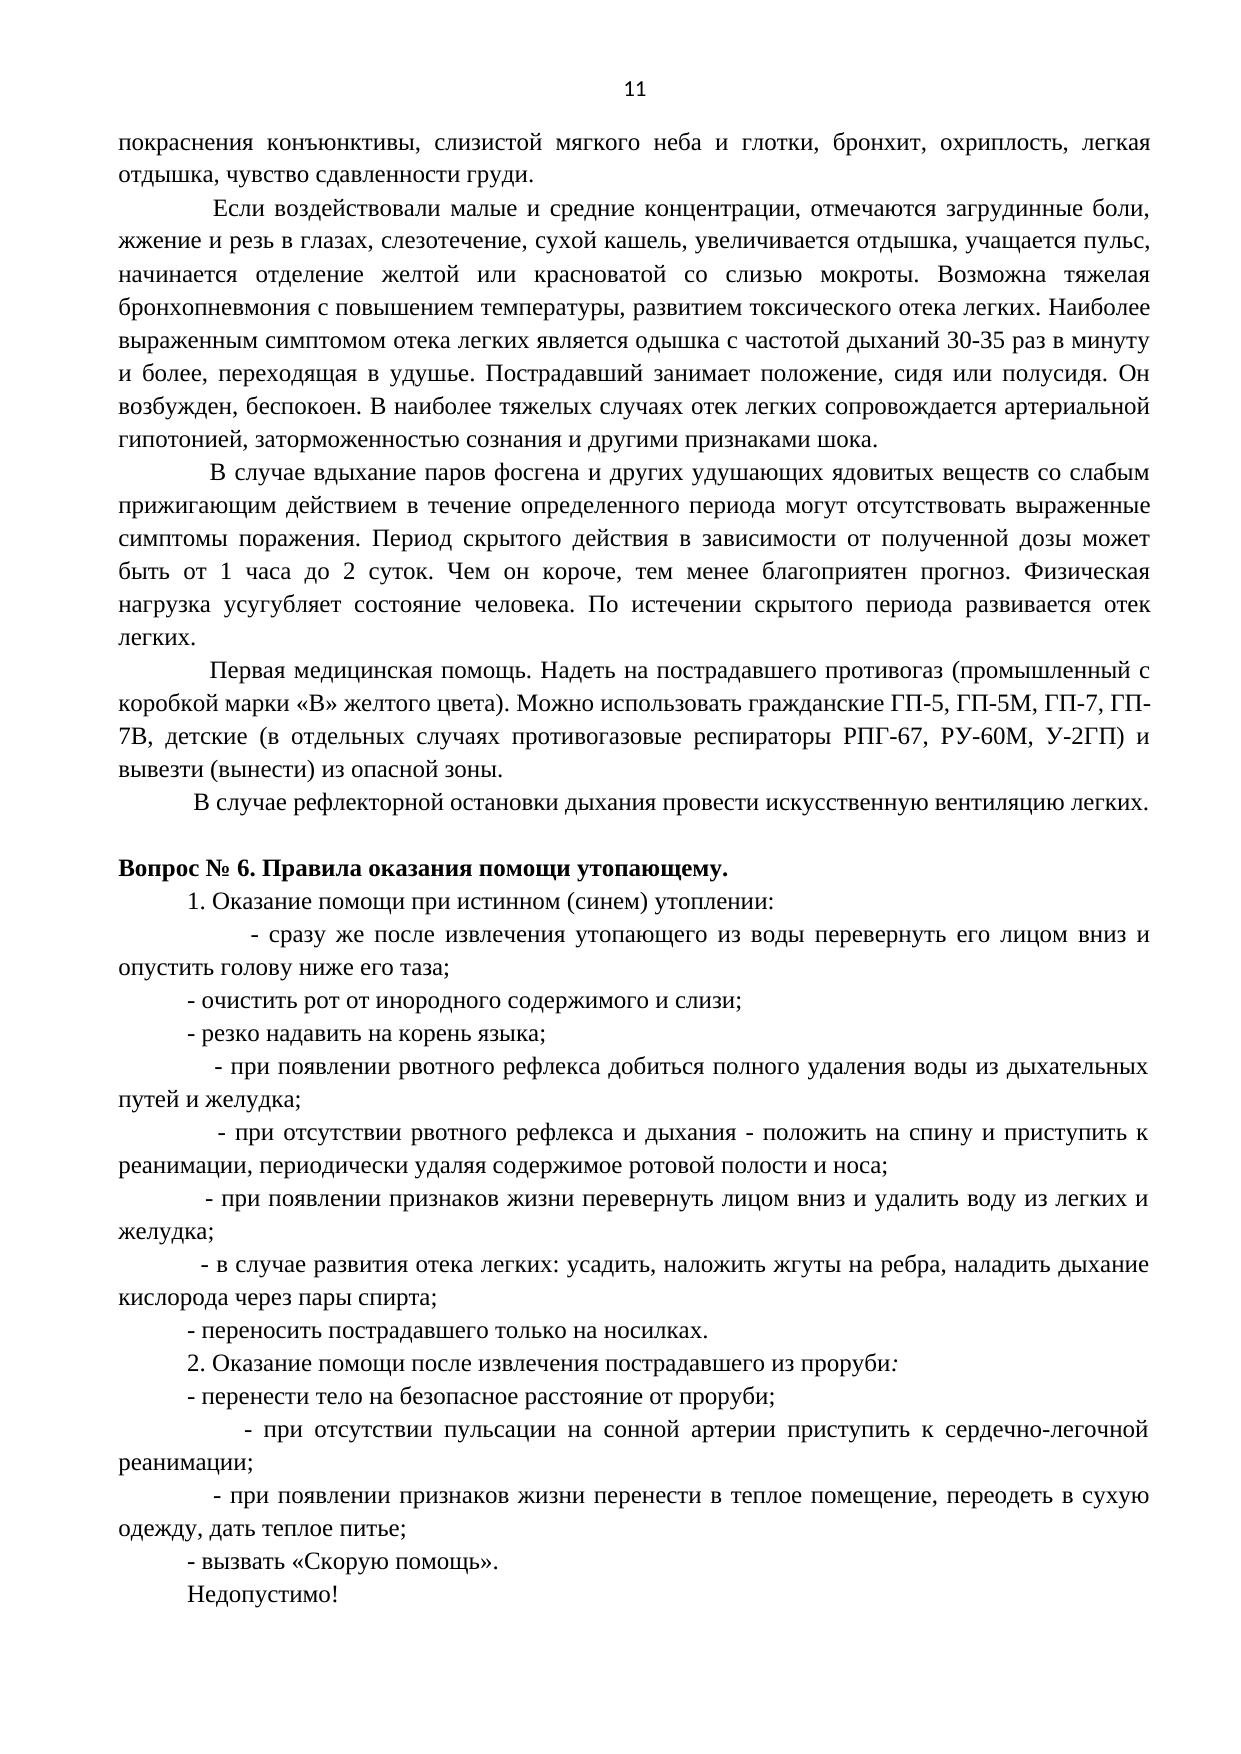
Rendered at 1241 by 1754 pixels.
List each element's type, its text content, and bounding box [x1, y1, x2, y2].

text Если воздействовали малые и средние концентрации, отмечаются загрудинные боли, жжение и резь в глазах, слезотечение, сухой кашель, увеличивается отдышка, учащается пульс, начинается отделение желтой или красноватой со слизью мокроты. Возможна тяжелая бронхопневмония с повышением температуры, развитием токсического отека легких. Наиболее выраженным симптомом отека легких является одышка с частотой дыханий 30-35 раз в минуту и более, переходящая в удушье. Пострадавший занимает положение, сидя или полусидя. Он возбужден, беспокоен. В наиболее тяжелых случаях отек легких сопровождается артериальной гипотонией, заторможенностью сознания и другими признаками шока. [118, 193, 1152, 452]
text - вызвать «Скорую помощь». [118, 1546, 1152, 1575]
text - при отсутствии пульсации на сонной артерии приступить к сердечно-легочной реанимации; [118, 1414, 1152, 1476]
text - переносить пострадавшего только на носилках. [118, 1315, 1152, 1344]
text В случае рефлекторной остановки дыхания провести искусственную вентиляцию легких. [118, 787, 1152, 816]
text - при отсутствии рвотного рефлекса и дыхания - положить на спину и приступить к реанимации, периодически удаляя содержимое ротовой полости и носа; [118, 1117, 1152, 1179]
text - при появлении признаков жизни перевернуть лицом вниз и удалить воду из легких и желудка; [118, 1183, 1152, 1245]
text Недопустимо! [118, 1579, 1152, 1608]
text - сразу же после извлечения утопающего из воды перевернуть его лицом вниз и опустить голову ниже его таза; [118, 919, 1152, 981]
text - резко надавить на корень языка; [118, 1018, 1152, 1047]
text Вопрос № 6. Правила оказания помощи утопающему. [118, 853, 1152, 882]
text - в случае развития отека легких: усадить, наложить жгуты на ребра, наладить дыхание кислорода через пары спирта; [118, 1249, 1152, 1311]
text - при появлении рвотного рефлекса добиться полного удаления воды из дыхательных путей и желудка; [118, 1051, 1152, 1113]
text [118, 127, 1152, 188]
text 2. Оказание помощи после извлечения пострадавшего из проруби: [118, 1348, 1152, 1377]
text - при появлении признаков жизни перенести в теплое помещение, переодеть в сухую одежду, дать теплое питье; [118, 1480, 1152, 1542]
text - перенести тело на безопасное расстояние от проруби; [118, 1381, 1152, 1410]
text В случае вдыхание паров фосгена и других удушающих ядовитых веществ со слабым прижигающим действием в течение определенного периода могут отсутствовать выраженные симптомы поражения. Период скрытого действия в зависимости от полученной дозы может быть от 1 часа до 2 суток. Чем он короче, тем менее благоприятен прогноз. Физическая нагрузка усугубляет состояние человека. По истечении скрытого периода развивается отек легких. [118, 457, 1152, 651]
text Первая медицинская помощь. Надеть на пострадавшего противогаз (промышленный с коробкой марки «В» желтого цвета). Можно использовать гражданские ГП-5, ГП-5М, ГП-7, ГП-7В, детские (в отдельных случаях противогазовые респираторы РПГ-67, РУ-60М, У-2ГП) и вывезти (вынести) из опасной зоны. [118, 655, 1152, 783]
text 1. Оказание помощи при истинном (синем) утоплении: [118, 886, 1152, 915]
text - очистить рот от инородного содержимого и слизи; [118, 985, 1152, 1014]
